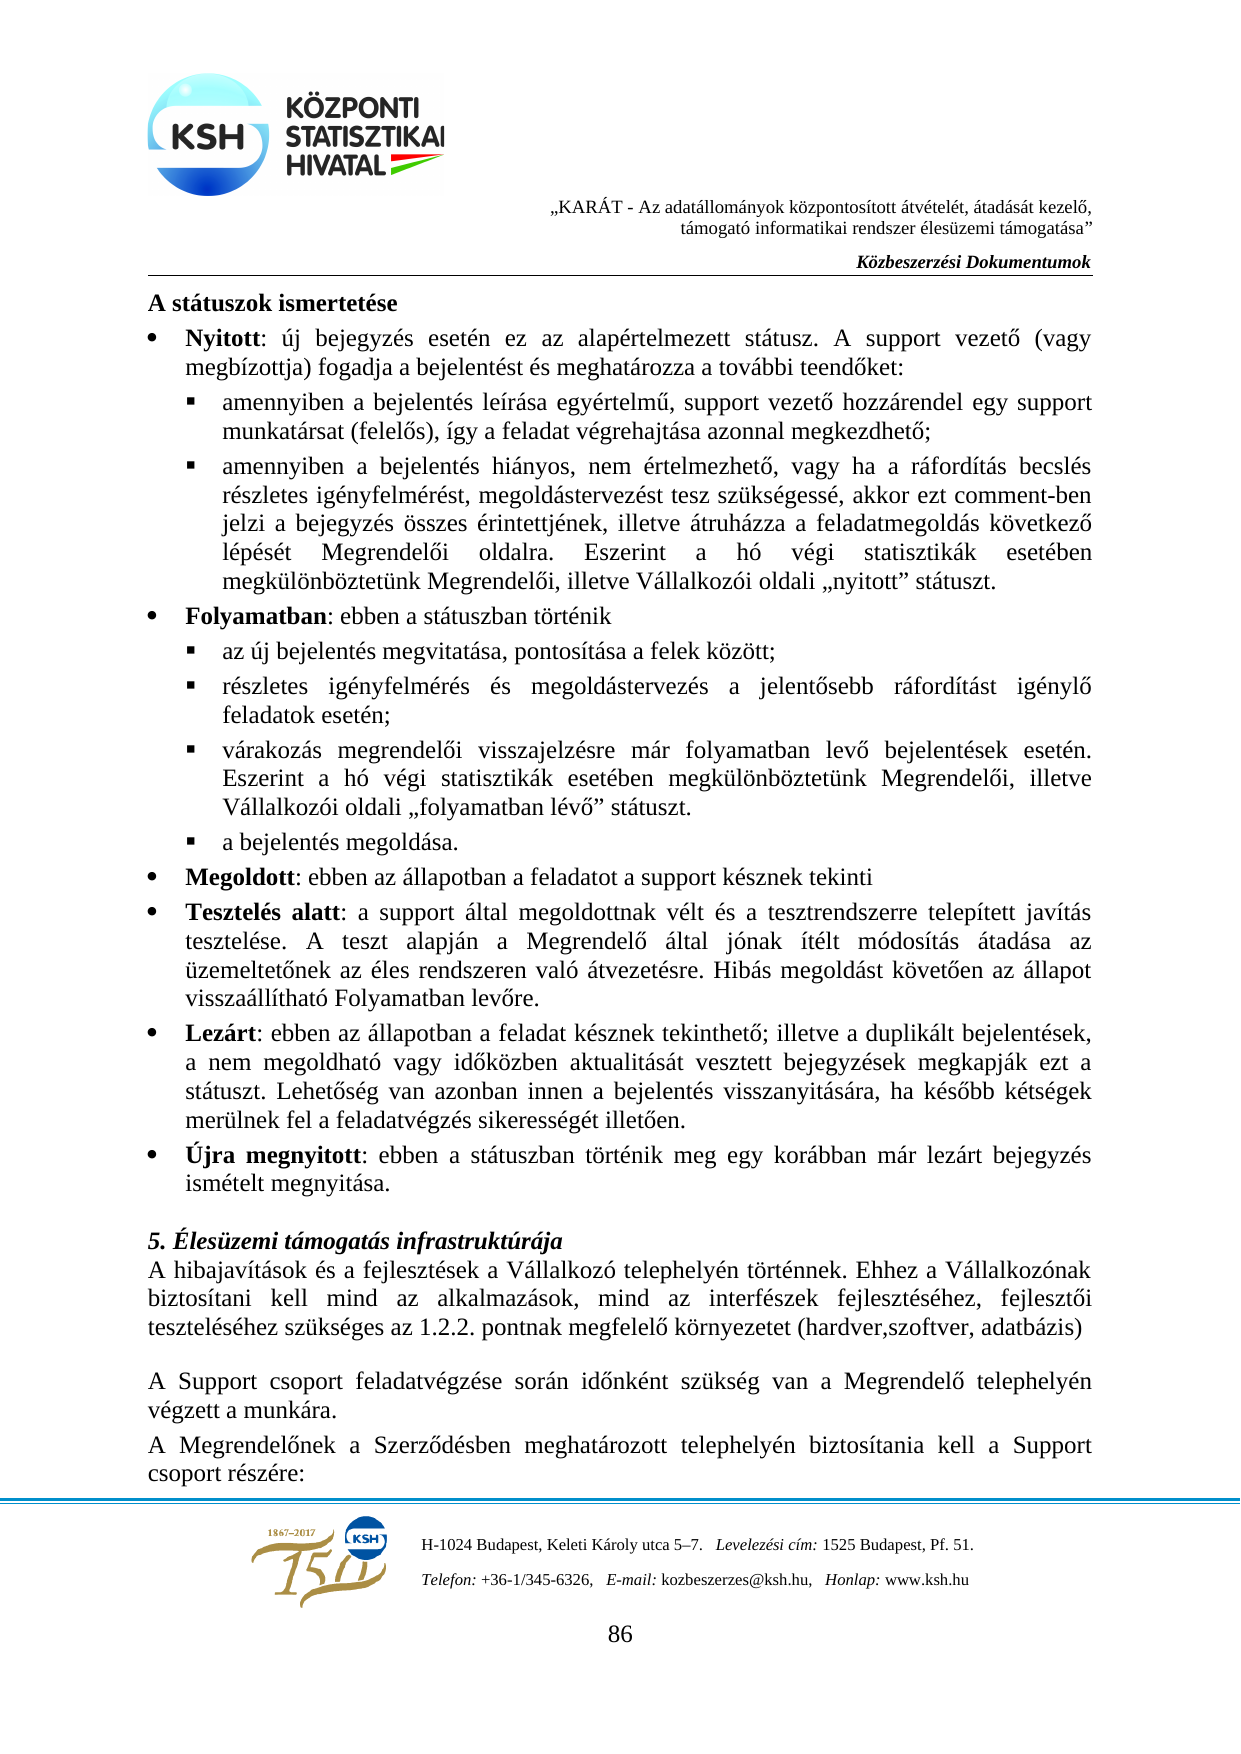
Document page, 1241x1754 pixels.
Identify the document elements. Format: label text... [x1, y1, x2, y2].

picture [251, 1516, 387, 1608]
text A Support csoport feladatvégzése során időnként szükség van a Megrendelő telephelyén végzett a munkára. [148, 1366, 1093, 1423]
text Lezárt: ebben az állapotban a feladat késznek tekinthető; illetve a duplikált bejelentések, a nem megoldható vagy időközben aktualitását vesztett bejegyzések megkapják ezt a státuszt. Lehetőség van azonban innen a bejelentés visszanyitására, ha később kétségek merülnek fel a feladatvégzés sikerességét illetően. [148, 1018, 1093, 1133]
text részletes igényfelmérés és megoldástervezés a jelentősebb ráfordítást igénylő feladatok esetén; [185, 671, 1093, 728]
text amennyiben a bejelentés hiányos, nem értelmezhető, vagy ha a ráfordítás becslés részletes igényfelmérést, megoldástervezést tesz szükségessé, akkor ezt comment-ben jelzi a bejegyzés összes érintettjének, illetve átruházza a feladatmegoldás következő lépését Megrendelői oldalra. Eszerint a hó végi statisztikák esetében megkülönböztetünk Megrendelői, illetve Vállalkozói oldali „nyitott” státuszt. [185, 451, 1093, 595]
text A Megrendelőnek a Szerződésben meghatározott telephelyén biztosítania kell a Support csoport részére: [148, 1430, 1093, 1487]
text A hibajavítások és a fejlesztések a Vállalkozó telephelyén történnek. Ehhez a Vállalkozónak biztosítani kell mind az alkalmazások, mind az interfészek fejlesztéséhez, fejlesztői teszteléséhez szükséges az 1.2.2. pontnak megfelelő környezetet (hardver,szoftver, adatbázis) [148, 1255, 1093, 1341]
text várakozás megrendelői visszajelzésre már folyamatban levő bejelentések esetén. Eszerint a hó végi statisztikák esetében megkülönböztetünk Megrendelői, illetve Vállalkozói oldali „folyamatban lévő” státuszt. [185, 735, 1093, 821]
text amennyiben a bejelentés leírása egyértelmű, support vezető hozzárendel egy support munkatársat (felelős), így a feladat végrehajtása azonnal megkezdhető; [185, 387, 1093, 445]
list A státuszok ismertetése [148, 288, 1093, 317]
text Megoldott: ebben az állapotban a feladatot a support késznek tekinti [148, 862, 1093, 891]
text Tesztelés alatt: a support által megoldottnak vélt és a tesztrendszerre telepített javítás tesztelése. A teszt alapján a Megrendelő által jónak ítélt módosítás átadása az üzemeltetőnek az éles rendszeren való átvezetésre. Hibás megoldást követően az állapot visszaállítható Folyamatban levőre. [148, 897, 1093, 1012]
text Újra megnyitott: ebben a státuszban történik meg egy korábban már lezárt bejegyzés ismételt megnyitása. [148, 1140, 1093, 1197]
text Nyitott: új bejegyzés esetén ez az alapértelmezett státusz. A support vezető (vagy megbízottja) fogadja a bejelentést és meghatározza a további teendőket: [148, 323, 1093, 381]
text a bejelentés megoldása. [185, 827, 1093, 856]
list 5. Élesüzemi támogatás infrastruktúrája [148, 1226, 1093, 1255]
text Folyamatban: ebben a státuszban történik [148, 601, 1093, 630]
text az új bejelentés megvitatása, pontosítása a felek között; [185, 636, 1093, 665]
picture [147, 73, 445, 196]
